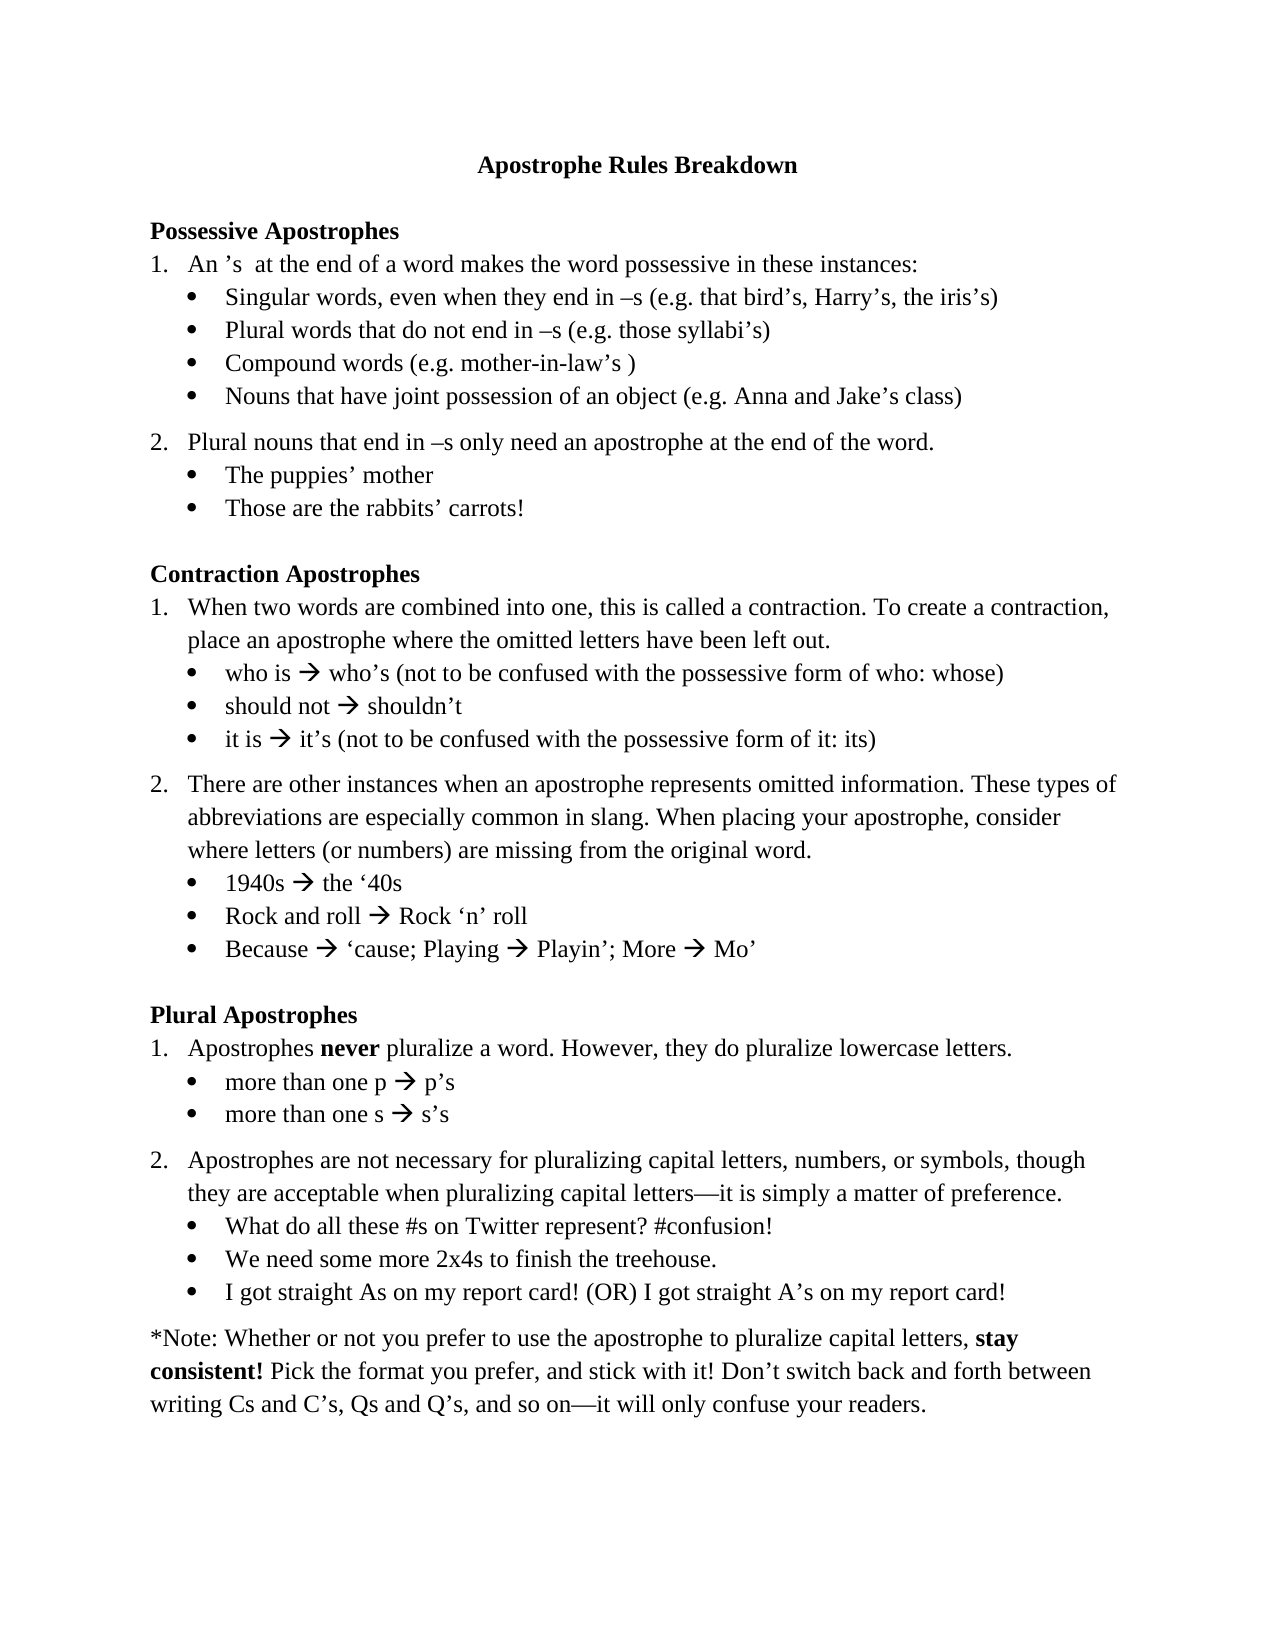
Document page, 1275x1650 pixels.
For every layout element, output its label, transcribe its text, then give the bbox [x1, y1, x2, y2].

list I got straight As on my report card! (OR) I got straight A’s on my report card! [187, 1277, 1125, 1306]
list Because ‘cause; Playing Playin’; More Mo’ [187, 934, 1125, 963]
list Those are the rabbits’ carrots! [187, 493, 1125, 521]
list Singular words, even when they end in –s (e.g. that bird’s, Harry’s, the iris’s) [187, 282, 1125, 311]
list it is it’s (not to be confused with the possessive form of it: its) [187, 724, 1125, 753]
text Possessive Apostrophes [150, 216, 1125, 245]
list more than one p p’s [187, 1067, 1125, 1095]
list Plural words that do not end in –s (e.g. those syllabi’s) [187, 315, 1125, 344]
list Rock and roll Rock ‘n’ roll [187, 901, 1125, 930]
list should not shouldn’t [187, 691, 1125, 719]
list who is who’s (not to be confused with the possessive form of who: whose) [187, 658, 1125, 687]
text *Note: Whether or not you prefer to use the apostrophe to pluralize capital letters, stay consistent! Pick the format you prefer, and stick with it! Don’t switch back and forth between writing Cs and C’s, Qs and Q’s, and so on—it will only confuse your readers. [150, 1323, 1125, 1417]
list Plural nouns that end in –s only need an apostrophe at the end of the word. [150, 427, 1125, 455]
list Apostrophes never pluralize a word. However, they do pluralize lowercase letters. [150, 1033, 1125, 1062]
text Apostrophe Rules Breakdown [150, 150, 1125, 179]
list What do all these #s on Twitter represent? #confusion! [187, 1211, 1125, 1240]
list Nouns that have joint possession of an object (e.g. Anna and Jake’s class) [187, 381, 1125, 410]
list 1940s the ‘40s [187, 868, 1125, 897]
list The puppies’ mother [187, 460, 1125, 488]
list When two words are combined into one, this is called a contraction. To create a contraction, place an apostrophe where the omitted letters have been left out. [150, 592, 1125, 653]
list Compound words (e.g. mother-in-law’s ) [187, 348, 1125, 377]
list There are other instances when an apostrophe represents omitted information. These types of abbreviations are especially common in slang. When placing your apostrophe, consider where letters (or numbers) are missing from the original word. [150, 769, 1125, 864]
list An ’s at the end of a word makes the word possessive in these instances: [150, 249, 1125, 278]
list Apostrophes are not necessary for pluralizing capital letters, numbers, or symbols, though they are acceptable when pluralizing capital letters—it is simply a matter of preference. [150, 1145, 1125, 1207]
list We need some more 2x4s to finish the treehouse. [187, 1244, 1125, 1273]
list more than one s s’s [187, 1099, 1125, 1128]
text Plural Apostrophes [150, 1001, 1125, 1029]
text Contraction Apostrophes [150, 559, 1125, 587]
